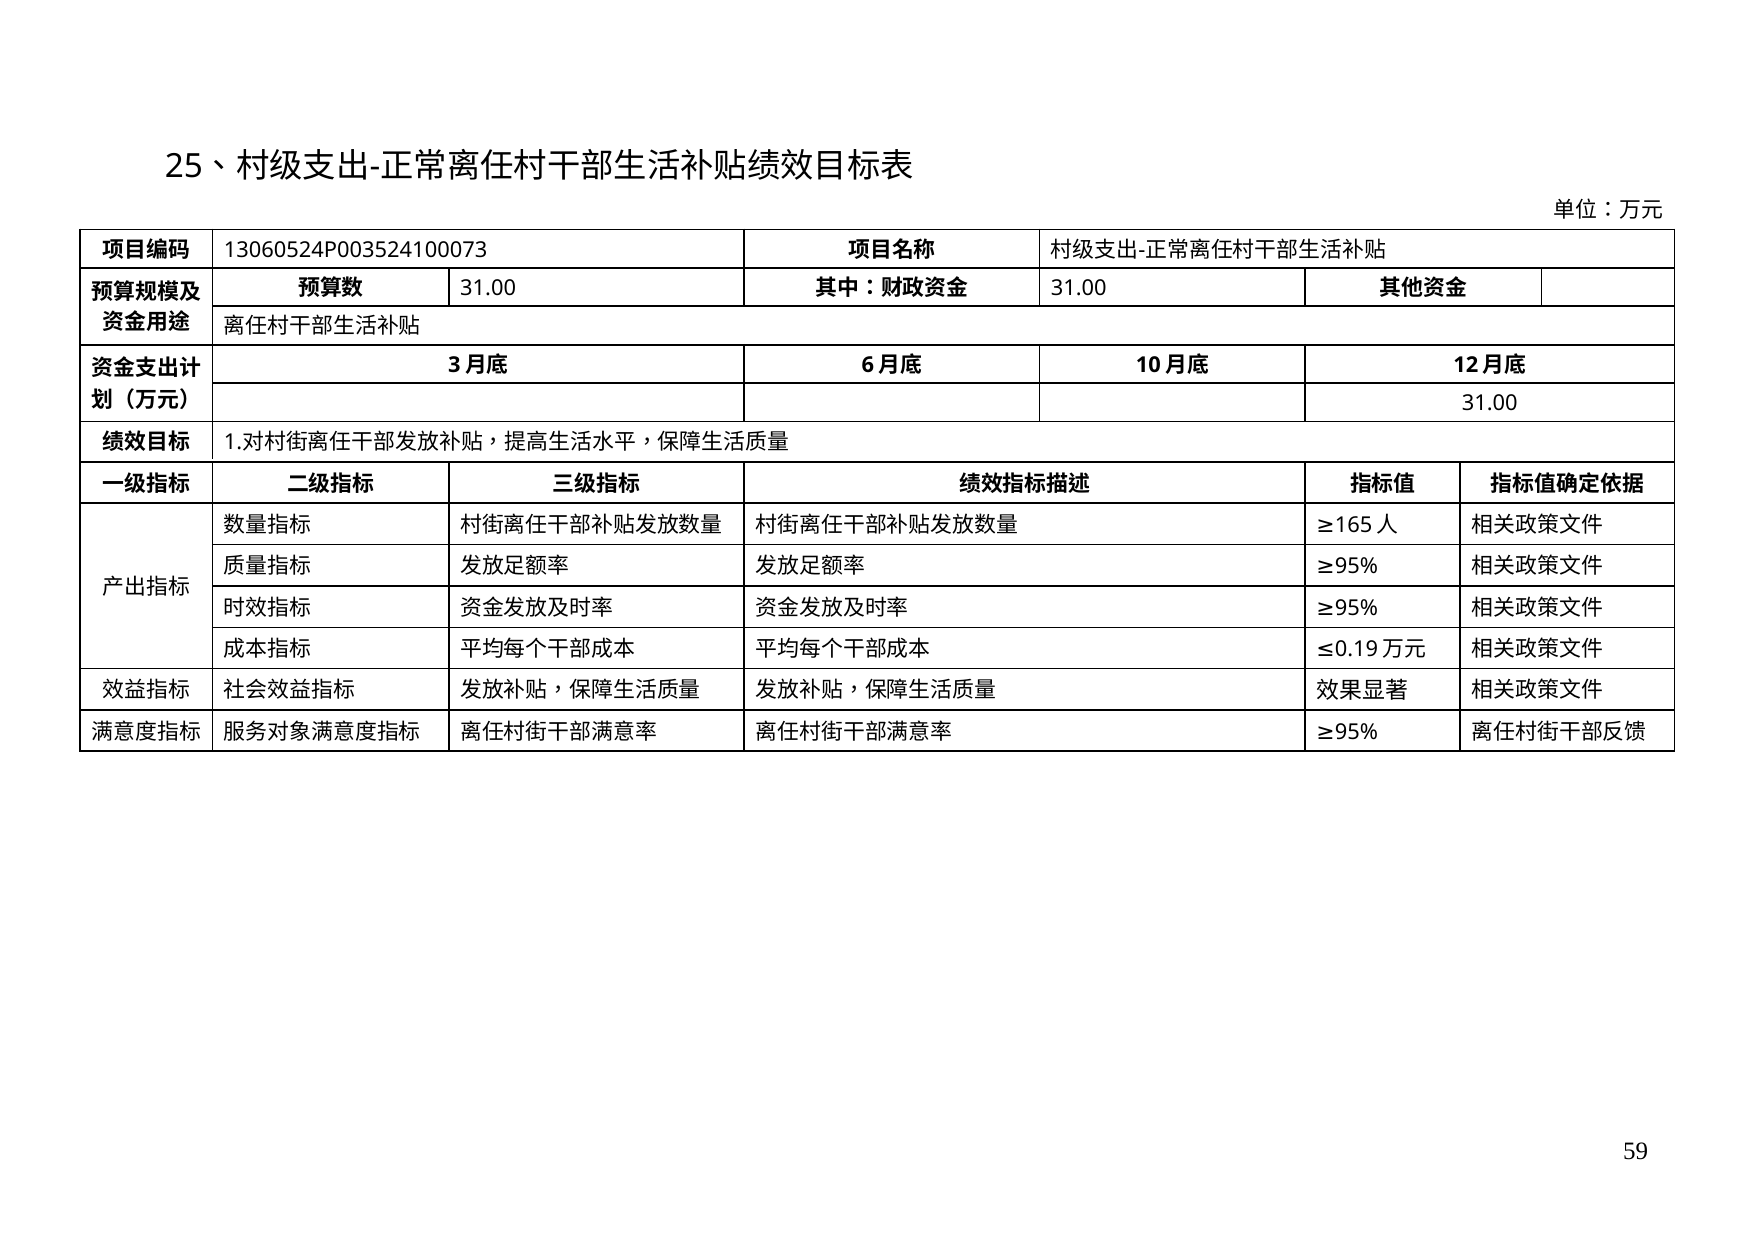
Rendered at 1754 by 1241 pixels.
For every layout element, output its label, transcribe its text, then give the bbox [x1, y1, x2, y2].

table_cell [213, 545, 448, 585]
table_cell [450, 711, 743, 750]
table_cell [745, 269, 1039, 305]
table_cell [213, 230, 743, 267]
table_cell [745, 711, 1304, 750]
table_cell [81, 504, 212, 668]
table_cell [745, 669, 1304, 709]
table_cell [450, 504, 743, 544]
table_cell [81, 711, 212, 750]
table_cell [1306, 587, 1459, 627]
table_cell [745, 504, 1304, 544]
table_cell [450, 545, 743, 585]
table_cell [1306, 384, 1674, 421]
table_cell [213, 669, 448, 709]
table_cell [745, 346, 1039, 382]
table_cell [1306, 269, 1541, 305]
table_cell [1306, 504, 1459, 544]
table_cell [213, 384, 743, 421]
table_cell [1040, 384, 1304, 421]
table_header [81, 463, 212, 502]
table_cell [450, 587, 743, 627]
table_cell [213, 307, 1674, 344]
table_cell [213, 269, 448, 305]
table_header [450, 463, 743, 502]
text 25、村级支出-正常离任村干部生活补贴绩效目标表 [106, 142, 1648, 187]
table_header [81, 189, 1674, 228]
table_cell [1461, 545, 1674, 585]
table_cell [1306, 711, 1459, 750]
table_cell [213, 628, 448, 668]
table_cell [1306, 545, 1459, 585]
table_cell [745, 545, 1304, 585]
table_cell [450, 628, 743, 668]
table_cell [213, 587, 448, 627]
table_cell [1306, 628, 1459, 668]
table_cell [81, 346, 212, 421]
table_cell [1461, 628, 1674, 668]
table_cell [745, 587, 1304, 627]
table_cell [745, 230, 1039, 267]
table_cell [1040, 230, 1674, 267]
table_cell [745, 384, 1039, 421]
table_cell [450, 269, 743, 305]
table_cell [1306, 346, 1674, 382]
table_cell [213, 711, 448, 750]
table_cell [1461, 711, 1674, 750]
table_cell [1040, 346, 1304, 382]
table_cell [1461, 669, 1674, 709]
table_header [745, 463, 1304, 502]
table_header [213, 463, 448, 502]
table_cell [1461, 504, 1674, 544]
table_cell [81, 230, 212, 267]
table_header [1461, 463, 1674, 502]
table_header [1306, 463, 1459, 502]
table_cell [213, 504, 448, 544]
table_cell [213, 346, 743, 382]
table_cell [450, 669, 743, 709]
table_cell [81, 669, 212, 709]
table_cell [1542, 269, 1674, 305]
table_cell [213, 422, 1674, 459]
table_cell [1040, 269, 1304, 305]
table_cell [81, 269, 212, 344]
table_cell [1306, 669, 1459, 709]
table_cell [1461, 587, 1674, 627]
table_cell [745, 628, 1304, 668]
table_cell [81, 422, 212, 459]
